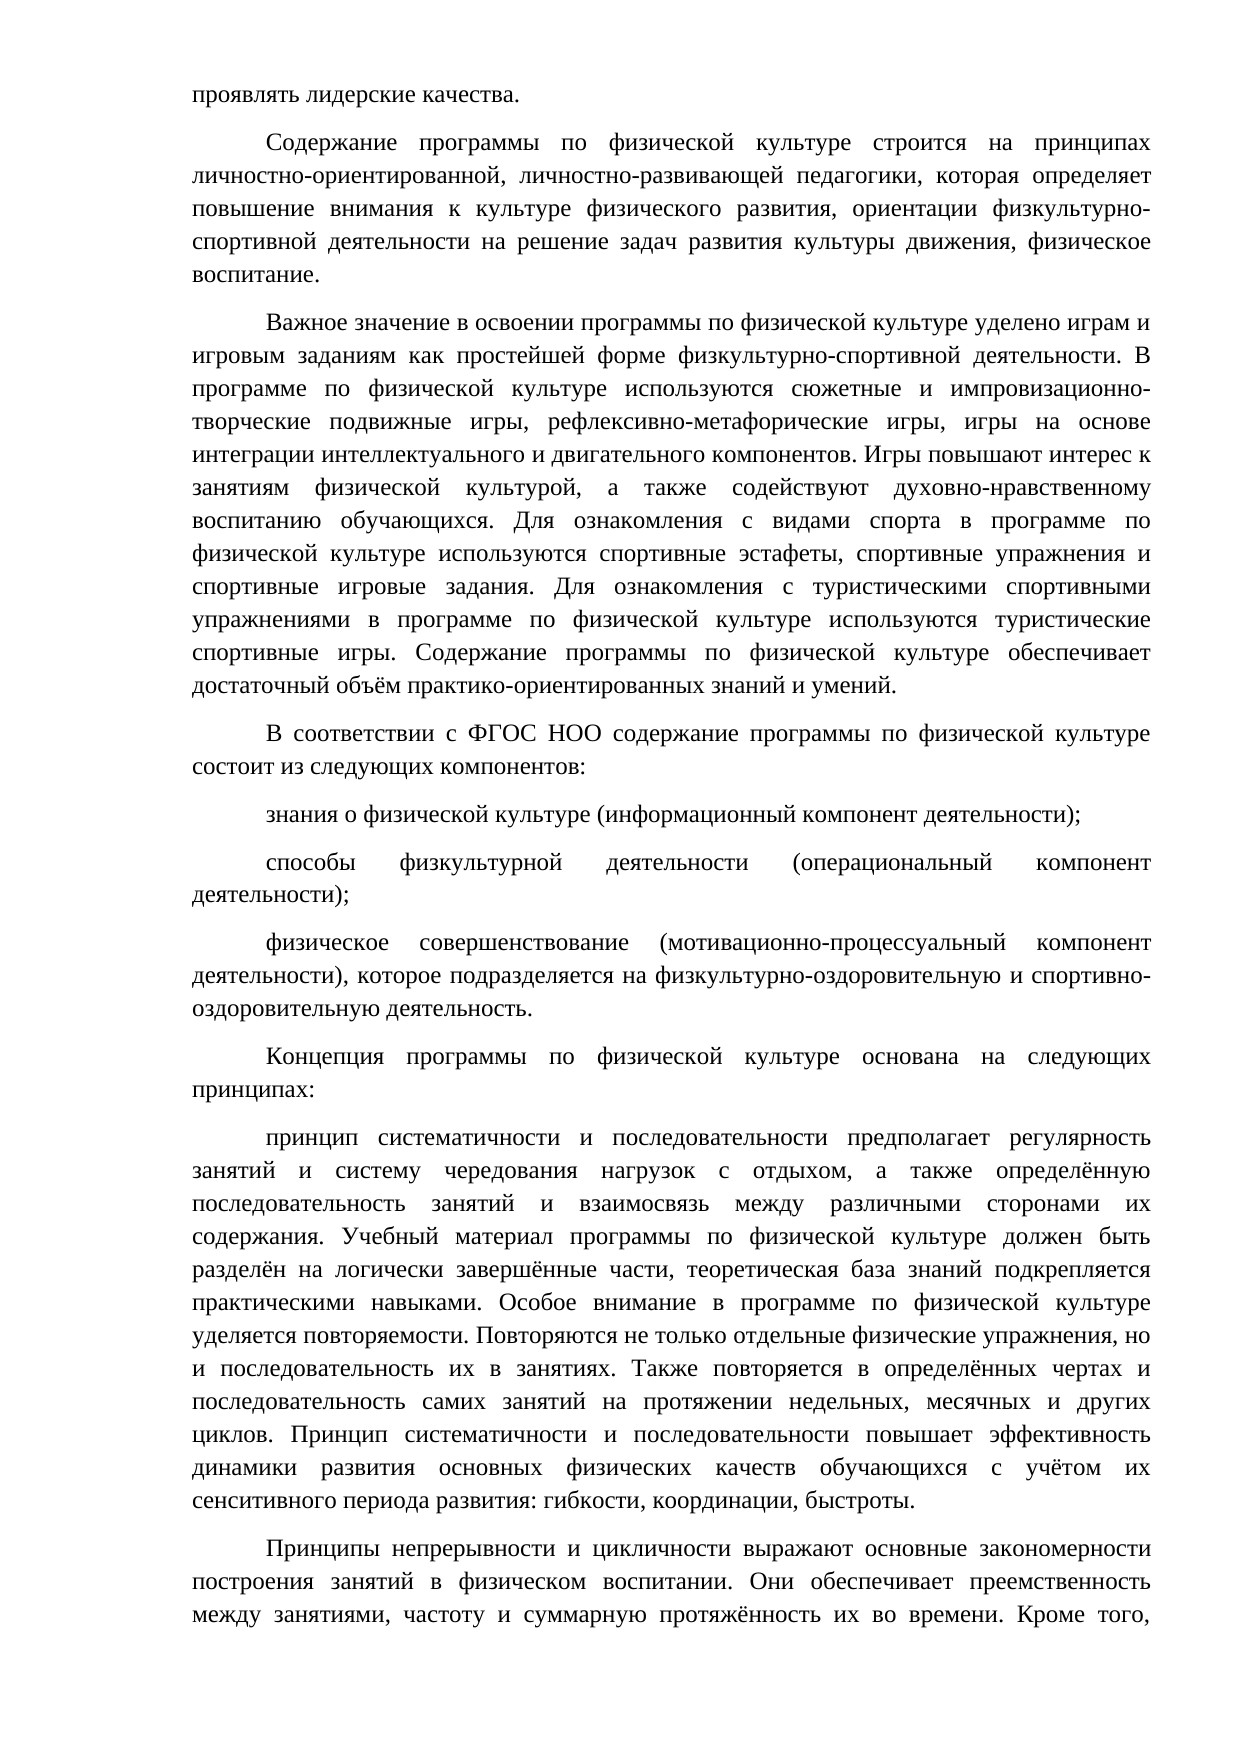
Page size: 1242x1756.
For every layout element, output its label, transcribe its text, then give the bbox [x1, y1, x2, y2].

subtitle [192, 79, 1152, 108]
subtitle физическое совершенствование (мотивационно-процессуальный компонент деятельности), которое подразделяется на физкультурно-оздоровительную и спортивно-оздоровительную деятельность. [192, 927, 1152, 1022]
subtitle Концепция программы по физической культуре основана на следующих принципах: [192, 1041, 1152, 1103]
subtitle принцип систематичности и последовательности предполагает регулярность занятий и систему чередования нагрузок с отдыхом, а также определённую последовательность занятий и взаимосвязь между различными сторонами их содержания. Учебный материал программы по физической культуре должен быть разделён на логически завершённые части, теоретическая база знаний подкрепляется практическими навыками. Особое внимание в программе по физической культуре уделяется повторяемости. Повторяются не только отдельные физические упражнения, но и последовательность их в занятиях. Также повторяется в определённых чертах и последовательность самих занятий на протяжении недельных, месячных и других циклов. Принцип систематичности и последовательности повышает эффективность динамики развития основных физических качеств обучающихся с учётом их сенситивного периода развития: гибкости, координации, быстроты. [192, 1122, 1152, 1514]
subtitle Содержание программы по физической культуре строится на принципах личностно-ориентированной, личностно-развивающей педагогики, которая определяет повышение внимания к культуре физического развития, ориентации физкультурно-спортивной деятельности на решение задач развития культуры движения, физическое воспитание. [192, 127, 1152, 288]
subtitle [192, 1533, 1152, 1628]
subtitle Важное значение в освоении программы по физической культуре уделено играм и игровым заданиям как простейшей форме физкультурно-спортивной деятельности. В программе по физической культуре используются сюжетные и импровизационно-творческие подвижные игры, рефлексивно-метафорические игры, игры на основе интеграции интеллектуального и двигательного компонентов. Игры повышают интерес к занятиям физической культурой, а также содействуют духовно-нравственному воспитанию обучающихся. Для ознакомления с видами спорта в программе по физической культуре используются спортивные эстафеты, спортивные упражнения и спортивные игровые задания. Для ознакомления с туристическими спортивными упражнениями в программе по физической культуре используются туристические спортивные игры. Содержание программы по физической культуре обеспечивает достаточный объём практико-ориентированных знаний и умений. [192, 307, 1152, 699]
subtitle знания о физической культуре (информационный компонент деятельности); [192, 799, 1152, 827]
subtitle В соответствии с ФГОС НОО содержание программы по физической культуре состоит из следующих компонентов: [192, 718, 1152, 780]
subtitle способы физкультурной деятельности (операциональный компонент деятельности); [192, 847, 1152, 908]
